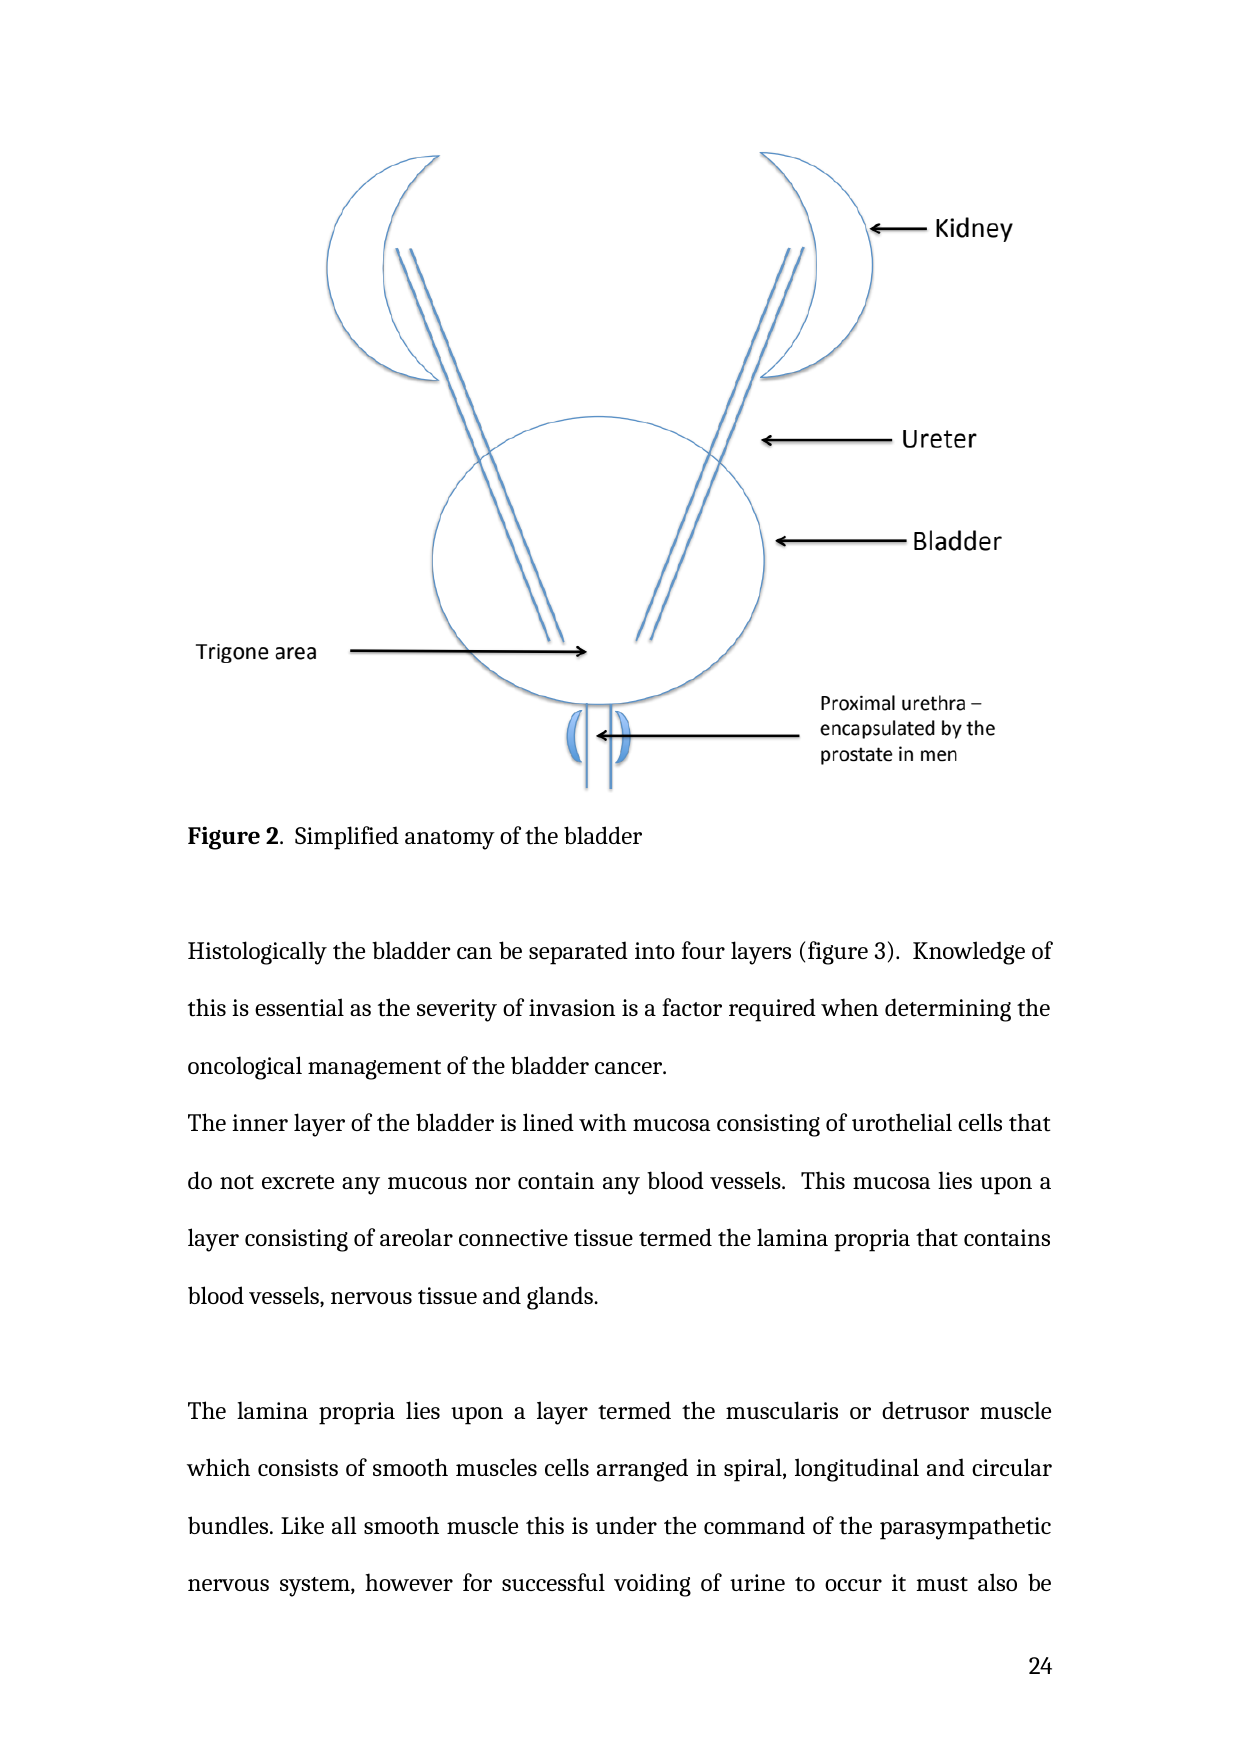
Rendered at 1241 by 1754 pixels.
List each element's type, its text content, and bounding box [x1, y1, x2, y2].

text The inner layer of the bladder is lined with mucosa consisting of urothelial cells that do not excrete any mucous nor contain any blood vessels. This mucosa lies upon a layer consisting of areolar connective tissue termed the lamina propria that contains blood vessels, nervous tissue and glands. [187, 1109, 1053, 1311]
text Figure 2. Simplified anatomy of the bladder [187, 822, 1053, 851]
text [187, 1397, 1053, 1598]
text Histologically the bladder can be separated into four layers (figure 3). Knowledge of this is essential as the severity of invasion is a factor required when determining the oncological management of the bladder cancer. [187, 937, 1053, 1081]
